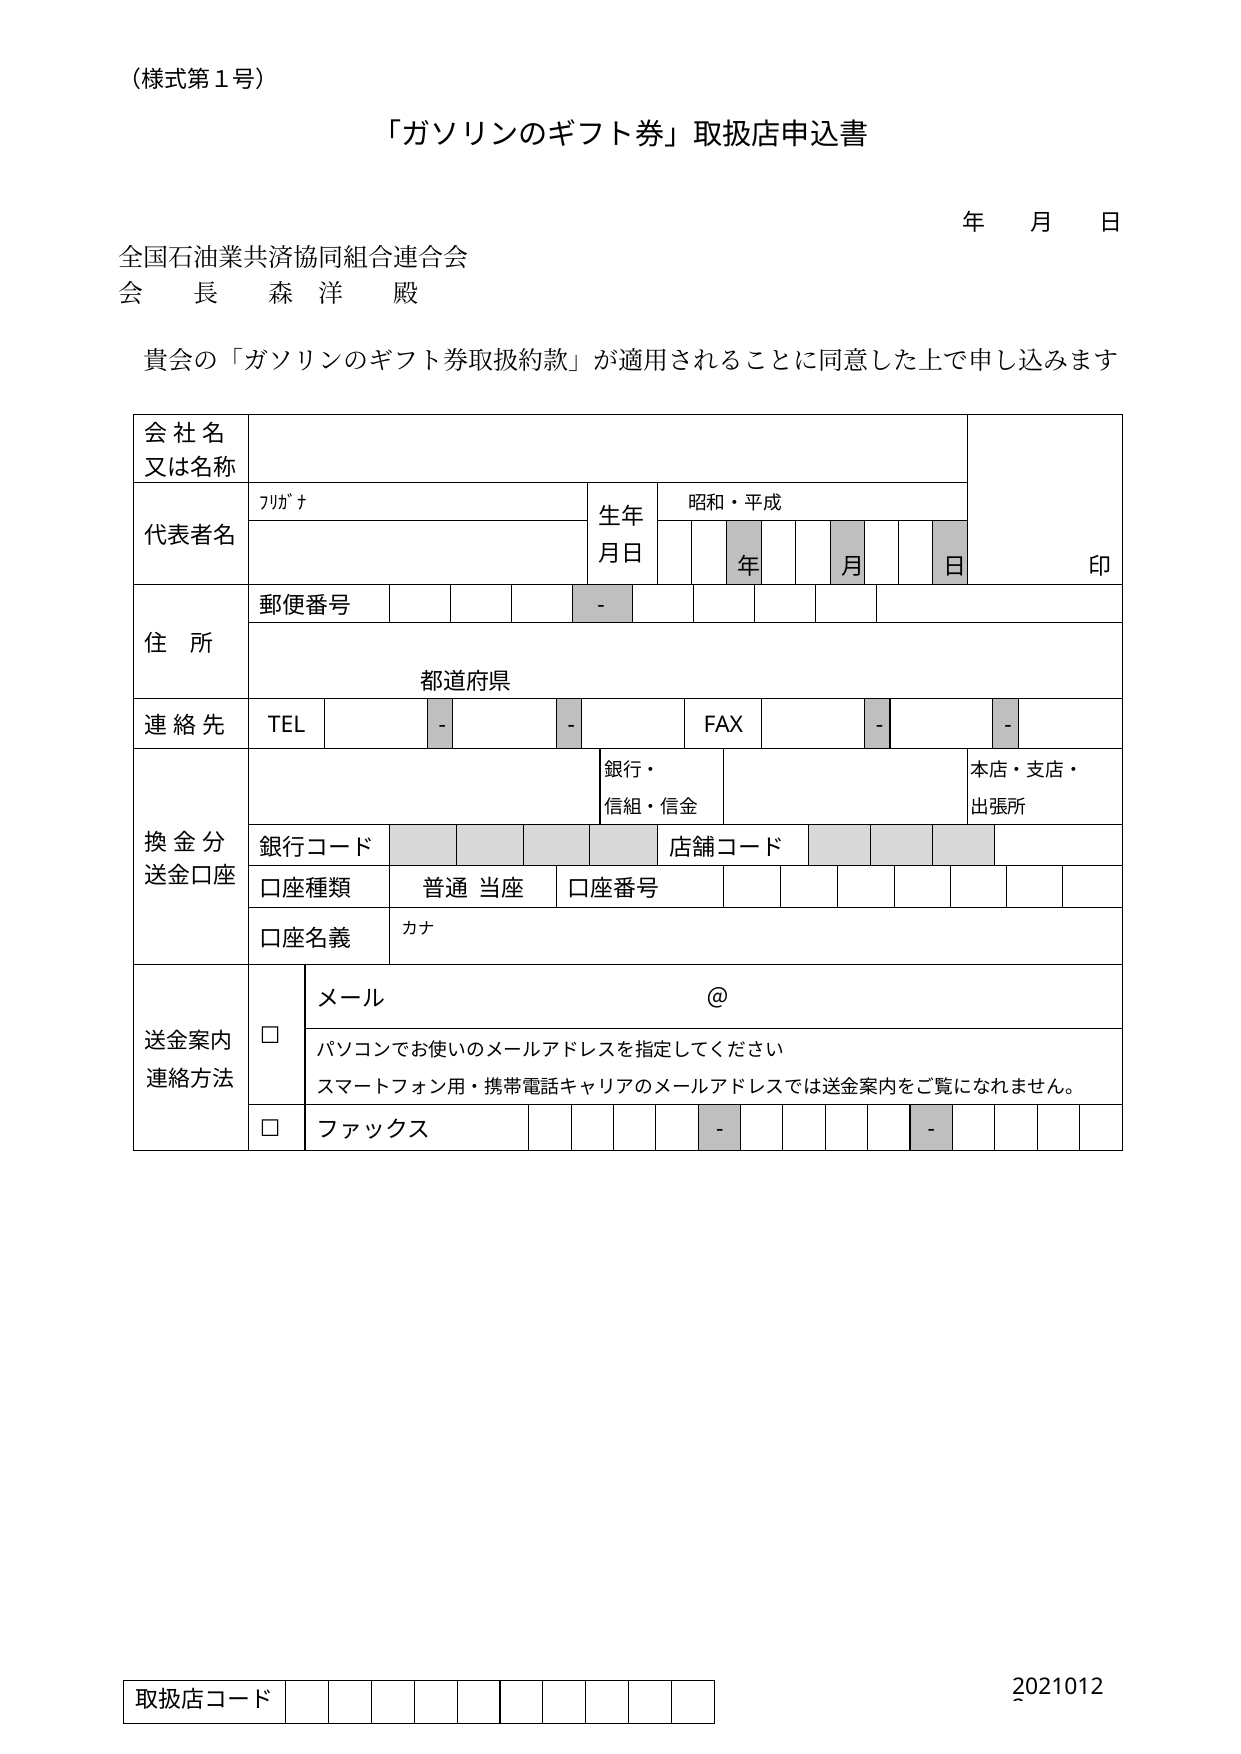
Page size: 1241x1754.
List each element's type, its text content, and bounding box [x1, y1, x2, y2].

table_cell TEL [249, 699, 324, 748]
table_cell 郵便番号 [249, 585, 389, 622]
table_cell [512, 585, 572, 622]
table_cell パソコンでお使いのメールアドレスを指定してください スマートフォン用・携帯電話キャリアのメールアドレスでは送金案内をご覧になれません。 [306, 1029, 1122, 1104]
table_cell 日 [933, 521, 967, 584]
table_cell [724, 749, 967, 824]
table_cell 店舗コード [658, 825, 808, 865]
table_cell 住所 [134, 585, 248, 698]
table_header [415, 1681, 457, 1723]
table_cell [724, 866, 780, 907]
table_cell 口座番号 [557, 866, 723, 907]
table_cell [838, 866, 894, 907]
table_cell [933, 825, 994, 865]
table_header 取扱店コード [124, 1681, 285, 1723]
table_cell - [699, 1105, 740, 1150]
table_cell [658, 521, 691, 584]
table_cell [951, 866, 1006, 907]
table_cell 送金案内 連絡方法 [134, 965, 248, 1150]
table_cell [953, 1105, 994, 1150]
table_cell [451, 585, 511, 622]
table_header [286, 1681, 328, 1723]
table_cell [868, 1105, 909, 1150]
text 会 長 森 洋 殿 [118, 273, 1122, 309]
table_cell ﾌﾘｶﾞﾅ [249, 483, 587, 520]
table_cell 代表者名 [134, 483, 248, 584]
table_cell - [428, 699, 452, 748]
table_header [586, 1681, 628, 1723]
table_cell 年 [727, 521, 761, 584]
table_cell [816, 585, 876, 622]
table_header 印 [968, 415, 1122, 584]
table_header [543, 1681, 585, 1723]
table_cell 本店・支店・ 出張所 [968, 749, 1122, 824]
table_cell [781, 866, 837, 907]
text 全国石油業共済協同組合連合会 [118, 237, 1122, 273]
table_cell [249, 749, 599, 824]
table_header [501, 1681, 542, 1723]
table_cell - [865, 699, 889, 748]
table_cell [877, 585, 1122, 622]
table_cell 口座名義 [249, 908, 389, 964]
table_cell 都道府県 [249, 623, 1122, 698]
table_cell [457, 825, 523, 865]
table_cell [755, 585, 815, 622]
table_cell [895, 866, 950, 907]
table_cell 昭和・平成 [658, 483, 967, 520]
table_cell [1038, 1105, 1079, 1150]
text 年 月 日 [118, 204, 1122, 237]
table_cell 口座種類 [249, 866, 389, 907]
table_cell [995, 825, 1122, 865]
table_cell [390, 585, 450, 622]
table_cell [1063, 866, 1122, 907]
table_cell [694, 585, 754, 622]
table_cell [656, 1105, 698, 1150]
table_cell - [911, 1105, 952, 1150]
table_cell [524, 825, 589, 865]
table_cell - [993, 699, 1018, 748]
table_cell 連絡先 [134, 699, 248, 748]
text （様式第１号） [118, 59, 1122, 97]
table_cell [529, 1105, 571, 1150]
table_cell - [573, 585, 632, 622]
table_header [672, 1681, 714, 1723]
table_cell [899, 521, 932, 584]
table_cell [891, 699, 992, 748]
table_cell [783, 1105, 825, 1150]
table_cell ファックス [306, 1105, 528, 1150]
table_cell 生年 月日 [588, 483, 657, 584]
table_cell [995, 1105, 1037, 1150]
table_header [329, 1681, 371, 1723]
table_cell 銀行コード [249, 825, 389, 865]
table_cell [582, 699, 684, 748]
table_header [249, 415, 967, 482]
table_cell メール ＠ [306, 965, 1122, 1028]
text 貴会の「ガソリンのギフト券取扱約款」が適用されることに同意した上で申し込みます [118, 341, 1122, 377]
text 「ガソリンのギフト券」取扱店申込書 [118, 111, 1122, 153]
table_cell 換金分 送金口座 [134, 749, 248, 964]
table_cell [809, 825, 870, 865]
table_cell [325, 699, 427, 748]
table_cell [572, 1105, 613, 1150]
table_cell [865, 521, 898, 584]
table_cell [1080, 1105, 1122, 1150]
table_cell [826, 1105, 867, 1150]
table_cell カナ [390, 908, 1122, 964]
table_cell 月 [831, 521, 864, 584]
table_cell [741, 1105, 782, 1150]
table_cell [249, 521, 587, 584]
table_header [372, 1681, 414, 1723]
table_cell [762, 699, 864, 748]
table_cell 普通 当座 [390, 866, 556, 907]
table_cell [633, 585, 693, 622]
table_cell [590, 825, 657, 865]
table_cell - [557, 699, 581, 748]
table_cell [614, 1105, 655, 1150]
table_cell [692, 521, 726, 584]
table_cell [453, 699, 556, 748]
table_header [629, 1681, 671, 1723]
table_cell FAX [685, 699, 761, 748]
table_cell [1019, 699, 1122, 748]
table_cell [796, 521, 830, 584]
table_cell [1007, 866, 1062, 907]
table_header 会社名 又は名称 [134, 415, 248, 482]
table_cell 銀行・ 信組・信金 [601, 749, 723, 824]
table_cell [762, 521, 795, 584]
table_cell [871, 825, 932, 865]
table_cell [390, 825, 456, 865]
table_header [458, 1681, 499, 1723]
